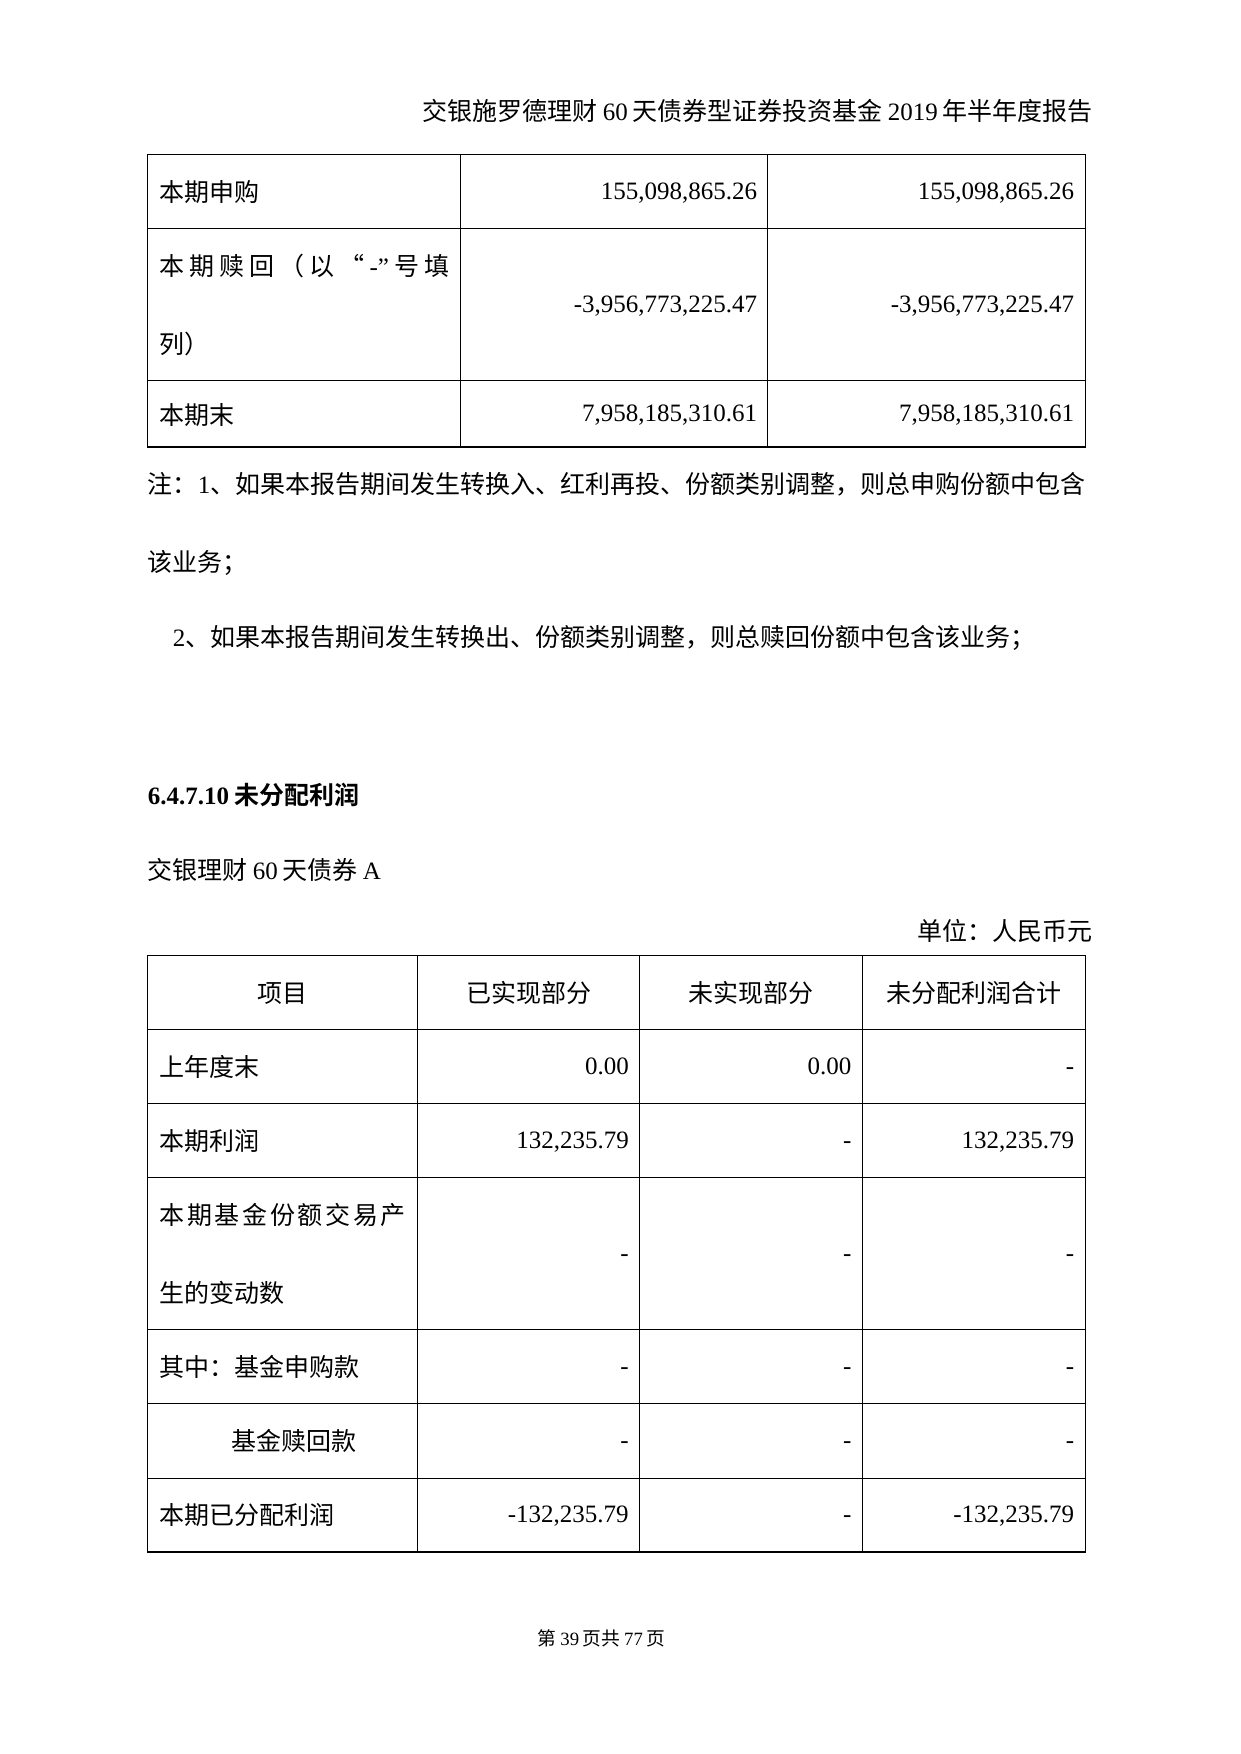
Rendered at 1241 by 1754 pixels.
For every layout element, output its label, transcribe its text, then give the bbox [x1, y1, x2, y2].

table_cell -3,956,773,225.47 [461, 229, 767, 380]
table_cell 7,958,185,310.61 [768, 381, 1085, 446]
table_header 项目 [148, 956, 417, 1029]
table_cell 本期末 [148, 381, 460, 446]
table_cell 本期已分配利润 [148, 1479, 417, 1551]
table_cell 0.00 [418, 1030, 639, 1103]
table_cell -132,235.79 [863, 1479, 1085, 1551]
table_header 未分配利润合计 [863, 956, 1085, 1029]
table_cell 上年度末 [148, 1030, 417, 1103]
table_cell 155,098,865.26 [461, 155, 767, 228]
table_cell - [640, 1178, 862, 1329]
table_cell - [418, 1330, 639, 1403]
table_header 未实现部分 [640, 956, 862, 1029]
table_cell 本期利润 [148, 1104, 417, 1177]
table_cell - [418, 1404, 639, 1477]
table_cell - [863, 1030, 1085, 1103]
table_cell - [863, 1404, 1085, 1477]
table_cell 132,235.79 [418, 1104, 639, 1177]
table_cell -3,956,773,225.47 [768, 229, 1085, 380]
table_cell -132,235.79 [418, 1479, 639, 1551]
table_cell 本期申购 [148, 155, 460, 228]
text 注：1、如果本报告期间发生转换入、红利再投、份额类别调整，则总申购份额中包含该业务； [148, 450, 1092, 593]
table_cell - [863, 1330, 1085, 1403]
table_cell - [418, 1178, 639, 1329]
table_cell 0.00 [640, 1030, 862, 1103]
table_cell 132,235.79 [863, 1104, 1085, 1177]
text 交银理财60天债券A [148, 836, 1092, 901]
table_cell 本期赎回（以“-”号填列） [148, 229, 460, 380]
table_cell 155,098,865.26 [768, 155, 1085, 228]
table_cell - [640, 1404, 862, 1477]
text 单位：人民币元 [148, 912, 1092, 948]
table_cell - [640, 1330, 862, 1403]
table_cell - [640, 1104, 862, 1177]
table_cell 基金赎回款 [148, 1404, 417, 1477]
table_cell 7,958,185,310.61 [461, 381, 767, 446]
table_cell - [863, 1178, 1085, 1329]
table_cell 本期基金份额交易产生的变动数 [148, 1178, 417, 1329]
table_header 已实现部分 [418, 956, 639, 1029]
text 2、如果本报告期间发生转换出、份额类别调整，则总赎回份额中包含该业务； [148, 603, 1092, 668]
table_cell 其中：基金申购款 [148, 1330, 417, 1403]
table_cell - [640, 1479, 862, 1551]
text 6.4.7.10未分配利润 [148, 761, 1092, 826]
